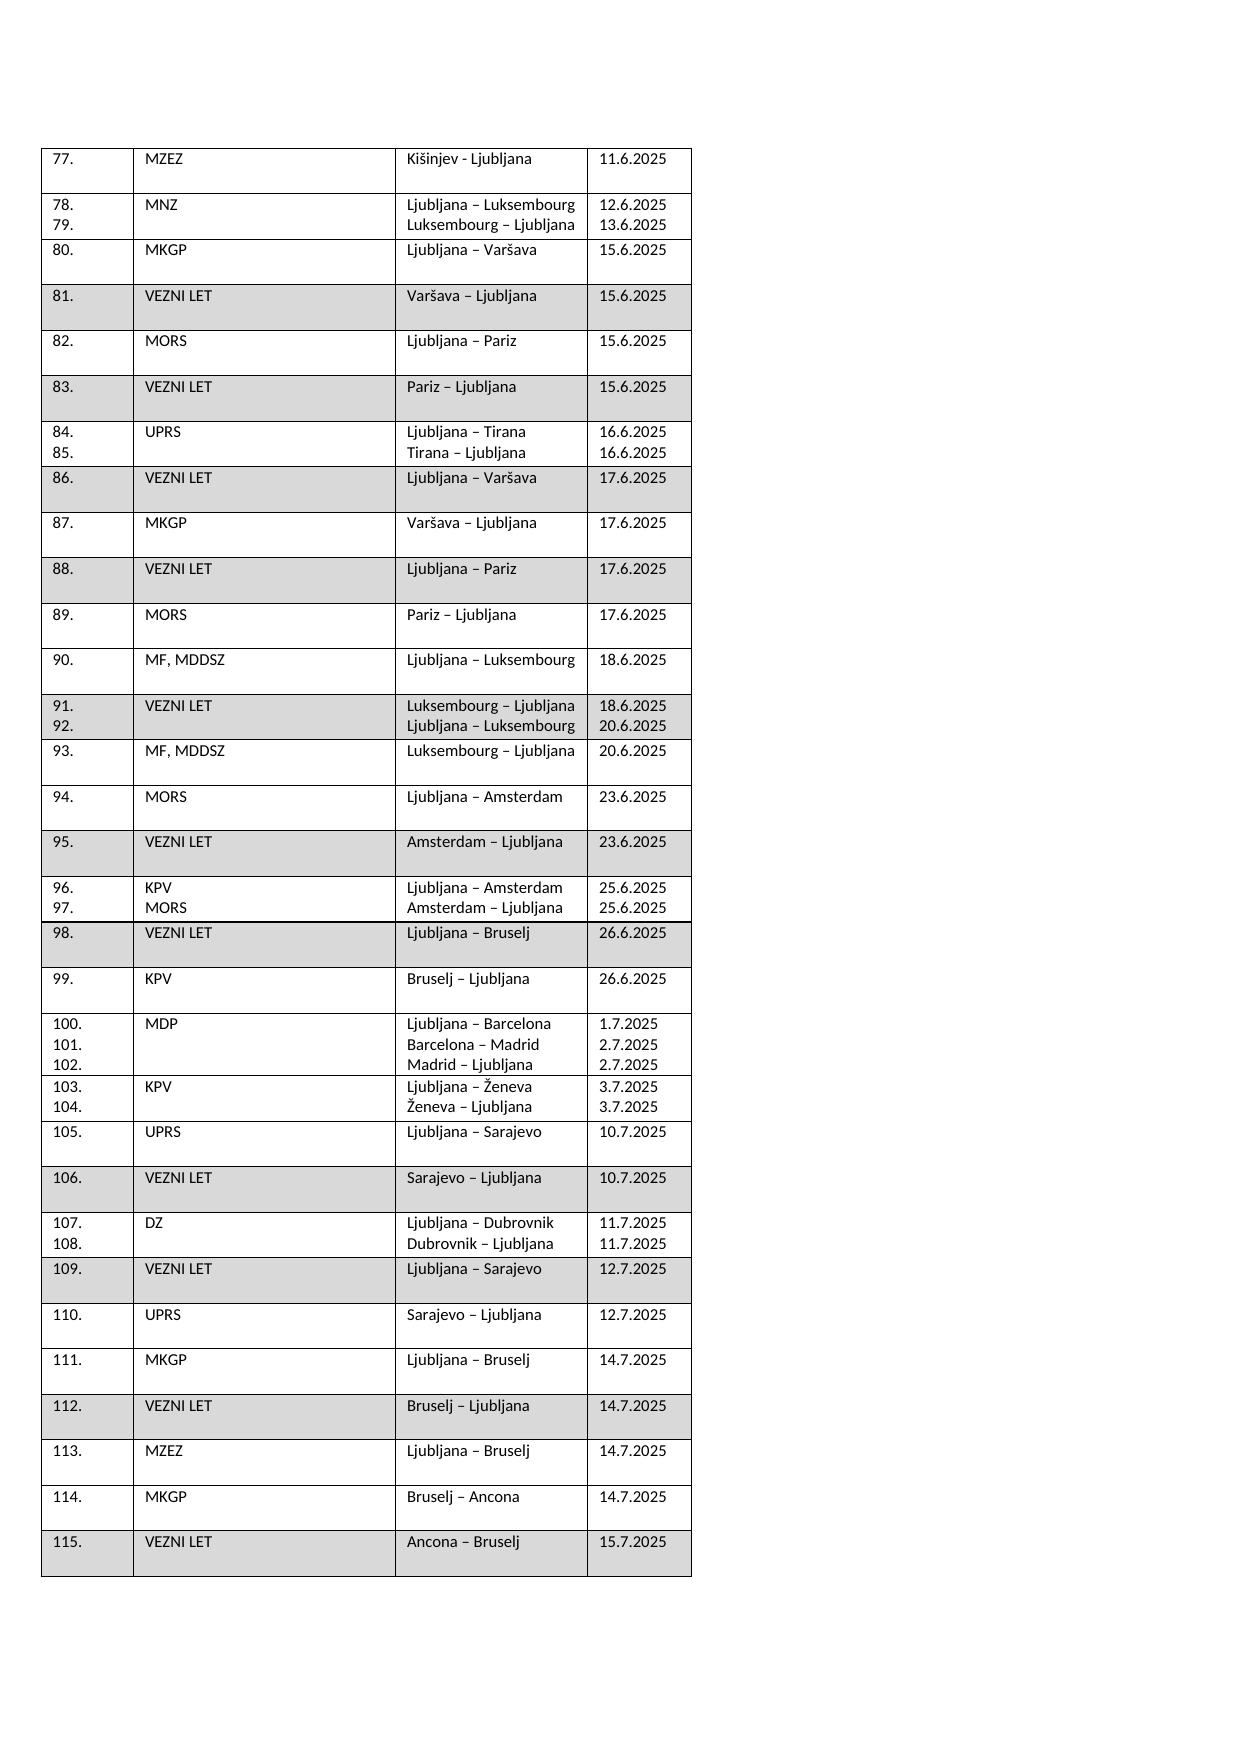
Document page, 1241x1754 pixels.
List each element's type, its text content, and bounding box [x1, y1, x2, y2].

table_cell 10.7.2025 [588, 1122, 691, 1166]
table_cell Pariz – Ljubljana [396, 376, 587, 421]
table_cell 113. [42, 1440, 133, 1485]
table_cell 17.6.2025 [588, 604, 691, 648]
table_cell VEZNI LET [134, 285, 395, 330]
table_cell VEZNI LET [134, 1395, 395, 1439]
table_cell Ancona – Bruselj [396, 1531, 587, 1576]
table_cell 16.6.2025 16.6.2025 [588, 422, 691, 466]
table_cell 3.7.2025 3.7.2025 [588, 1076, 691, 1121]
table_cell Bruselj – Ljubljana [396, 968, 587, 1012]
table_cell Ljubljana – Bruselj [396, 923, 587, 967]
table_cell 103. 104. [42, 1076, 133, 1121]
table_cell 1.7.2025 2.7.2025 2.7.2025 [588, 1014, 691, 1075]
table_cell 26.6.2025 [588, 968, 691, 1012]
table_cell 23.6.2025 [588, 831, 691, 876]
table_cell Amsterdam – Ljubljana [396, 831, 587, 876]
table_cell Ljubljana – Pariz [396, 331, 587, 375]
table_cell 110. [42, 1304, 133, 1348]
table_cell 86. [42, 467, 133, 512]
table_cell MNZ [134, 194, 395, 239]
table_cell 15.7.2025 [588, 1531, 691, 1576]
table_cell 15.6.2025 [588, 240, 691, 284]
table_cell VEZNI LET [134, 1531, 395, 1576]
table_cell 15.6.2025 [588, 331, 691, 375]
table_cell MORS [134, 604, 395, 648]
table_cell Varšava – Ljubljana [396, 513, 587, 557]
table_cell 95. [42, 831, 133, 876]
table_cell 94. [42, 786, 133, 830]
table_cell 99. [42, 968, 133, 1012]
table_cell UPRS [134, 1304, 395, 1348]
table_cell Ljubljana – Amsterdam Amsterdam – Ljubljana [396, 877, 587, 921]
table_cell 89. [42, 604, 133, 648]
table_cell Ljubljana – Sarajevo [396, 1122, 587, 1166]
table_cell VEZNI LET [134, 695, 395, 739]
table_cell Luksembourg – Ljubljana [396, 740, 587, 785]
table_cell 14.7.2025 [588, 1486, 691, 1530]
table_cell Varšava – Ljubljana [396, 285, 587, 330]
table_cell 80. [42, 240, 133, 284]
table_cell Sarajevo – Ljubljana [396, 1304, 587, 1348]
table_cell KPV [134, 968, 395, 1012]
table_cell KPV MORS [134, 877, 395, 921]
table_cell MF, MDDSZ [134, 649, 395, 694]
table_cell Ljubljana – Barcelona Barcelona – Madrid Madrid – Ljubljana [396, 1014, 587, 1075]
table_cell 12.6.2025 13.6.2025 [588, 194, 691, 239]
table_cell 17.6.2025 [588, 558, 691, 603]
table_cell 93. [42, 740, 133, 785]
table_cell Ljubljana – Pariz [396, 558, 587, 603]
table_cell 91. 92. [42, 695, 133, 739]
table_cell 98. [42, 923, 133, 967]
table_cell 17.6.2025 [588, 513, 691, 557]
table_cell 115. [42, 1531, 133, 1576]
table_cell Kišinjev - Ljubljana [396, 149, 587, 193]
table_cell Ljubljana – Luksembourg [396, 649, 587, 694]
table_cell 12.7.2025 [588, 1304, 691, 1348]
table_cell 11.6.2025 [588, 149, 691, 193]
table_cell 25.6.2025 25.6.2025 [588, 877, 691, 921]
table_cell 100. 101. 102. [42, 1014, 133, 1075]
table_cell MKGP [134, 240, 395, 284]
table_cell 105. [42, 1122, 133, 1166]
table_cell 14.7.2025 [588, 1440, 691, 1485]
table_cell 26.6.2025 [588, 923, 691, 967]
table_cell 77. [42, 149, 133, 193]
table_cell UPRS [134, 422, 395, 466]
table_cell MDP [134, 1014, 395, 1075]
table_cell Luksembourg – Ljubljana Ljubljana – Luksembourg [396, 695, 587, 739]
table_cell MKGP [134, 1349, 395, 1394]
table_cell 109. [42, 1258, 133, 1303]
table_cell Ljubljana – Bruselj [396, 1440, 587, 1485]
table_cell 81. [42, 285, 133, 330]
table_cell MORS [134, 331, 395, 375]
table_cell Ljubljana – Dubrovnik Dubrovnik – Ljubljana [396, 1213, 587, 1257]
table_cell KPV [134, 1076, 395, 1121]
table_cell 83. [42, 376, 133, 421]
table_cell Ljubljana – Luksembourg Luksembourg – Ljubljana [396, 194, 587, 239]
table_cell 82. [42, 331, 133, 375]
table_cell 90. [42, 649, 133, 694]
table_cell MORS [134, 786, 395, 830]
table_cell DZ [134, 1213, 395, 1257]
table_cell VEZNI LET [134, 1167, 395, 1212]
table_cell 87. [42, 513, 133, 557]
table_cell Bruselj – Ljubljana [396, 1395, 587, 1439]
table_cell 15.6.2025 [588, 376, 691, 421]
table_cell UPRS [134, 1122, 395, 1166]
table_cell MZEZ [134, 149, 395, 193]
table_cell Ljubljana – Ženeva Ženeva – Ljubljana [396, 1076, 587, 1121]
table_cell 107. 108. [42, 1213, 133, 1257]
table_cell 111. [42, 1349, 133, 1394]
table_cell VEZNI LET [134, 1258, 395, 1303]
table_cell Pariz – Ljubljana [396, 604, 587, 648]
table_cell 10.7.2025 [588, 1167, 691, 1212]
table_cell Sarajevo – Ljubljana [396, 1167, 587, 1212]
table_cell 114. [42, 1486, 133, 1530]
table_cell VEZNI LET [134, 376, 395, 421]
table_cell Ljubljana – Tirana Tirana – Ljubljana [396, 422, 587, 466]
table_cell 96. 97. [42, 877, 133, 921]
table_cell Ljubljana – Amsterdam [396, 786, 587, 830]
table_cell VEZNI LET [134, 923, 395, 967]
table_cell VEZNI LET [134, 831, 395, 876]
table_cell 17.6.2025 [588, 467, 691, 512]
table_cell 84. 85. [42, 422, 133, 466]
table_cell Ljubljana – Varšava [396, 467, 587, 512]
table_cell 78. 79. [42, 194, 133, 239]
table_cell Ljubljana – Sarajevo [396, 1258, 587, 1303]
table_cell MF, MDDSZ [134, 740, 395, 785]
table_cell 18.6.2025 20.6.2025 [588, 695, 691, 739]
table_cell 88. [42, 558, 133, 603]
table_cell 23.6.2025 [588, 786, 691, 830]
table_cell 11.7.2025 11.7.2025 [588, 1213, 691, 1257]
table_cell 20.6.2025 [588, 740, 691, 785]
table_cell Ljubljana – Bruselj [396, 1349, 587, 1394]
table_cell VEZNI LET [134, 558, 395, 603]
table_cell 112. [42, 1395, 133, 1439]
table_cell 12.7.2025 [588, 1258, 691, 1303]
table_cell 18.6.2025 [588, 649, 691, 694]
table_cell MKGP [134, 513, 395, 557]
table_cell VEZNI LET [134, 467, 395, 512]
table_cell 15.6.2025 [588, 285, 691, 330]
table_cell 14.7.2025 [588, 1349, 691, 1394]
table_cell Bruselj – Ancona [396, 1486, 587, 1530]
table_cell Ljubljana – Varšava [396, 240, 587, 284]
table_cell MKGP [134, 1486, 395, 1530]
table_cell 14.7.2025 [588, 1395, 691, 1439]
table_cell MZEZ [134, 1440, 395, 1485]
table_cell 106. [42, 1167, 133, 1212]
